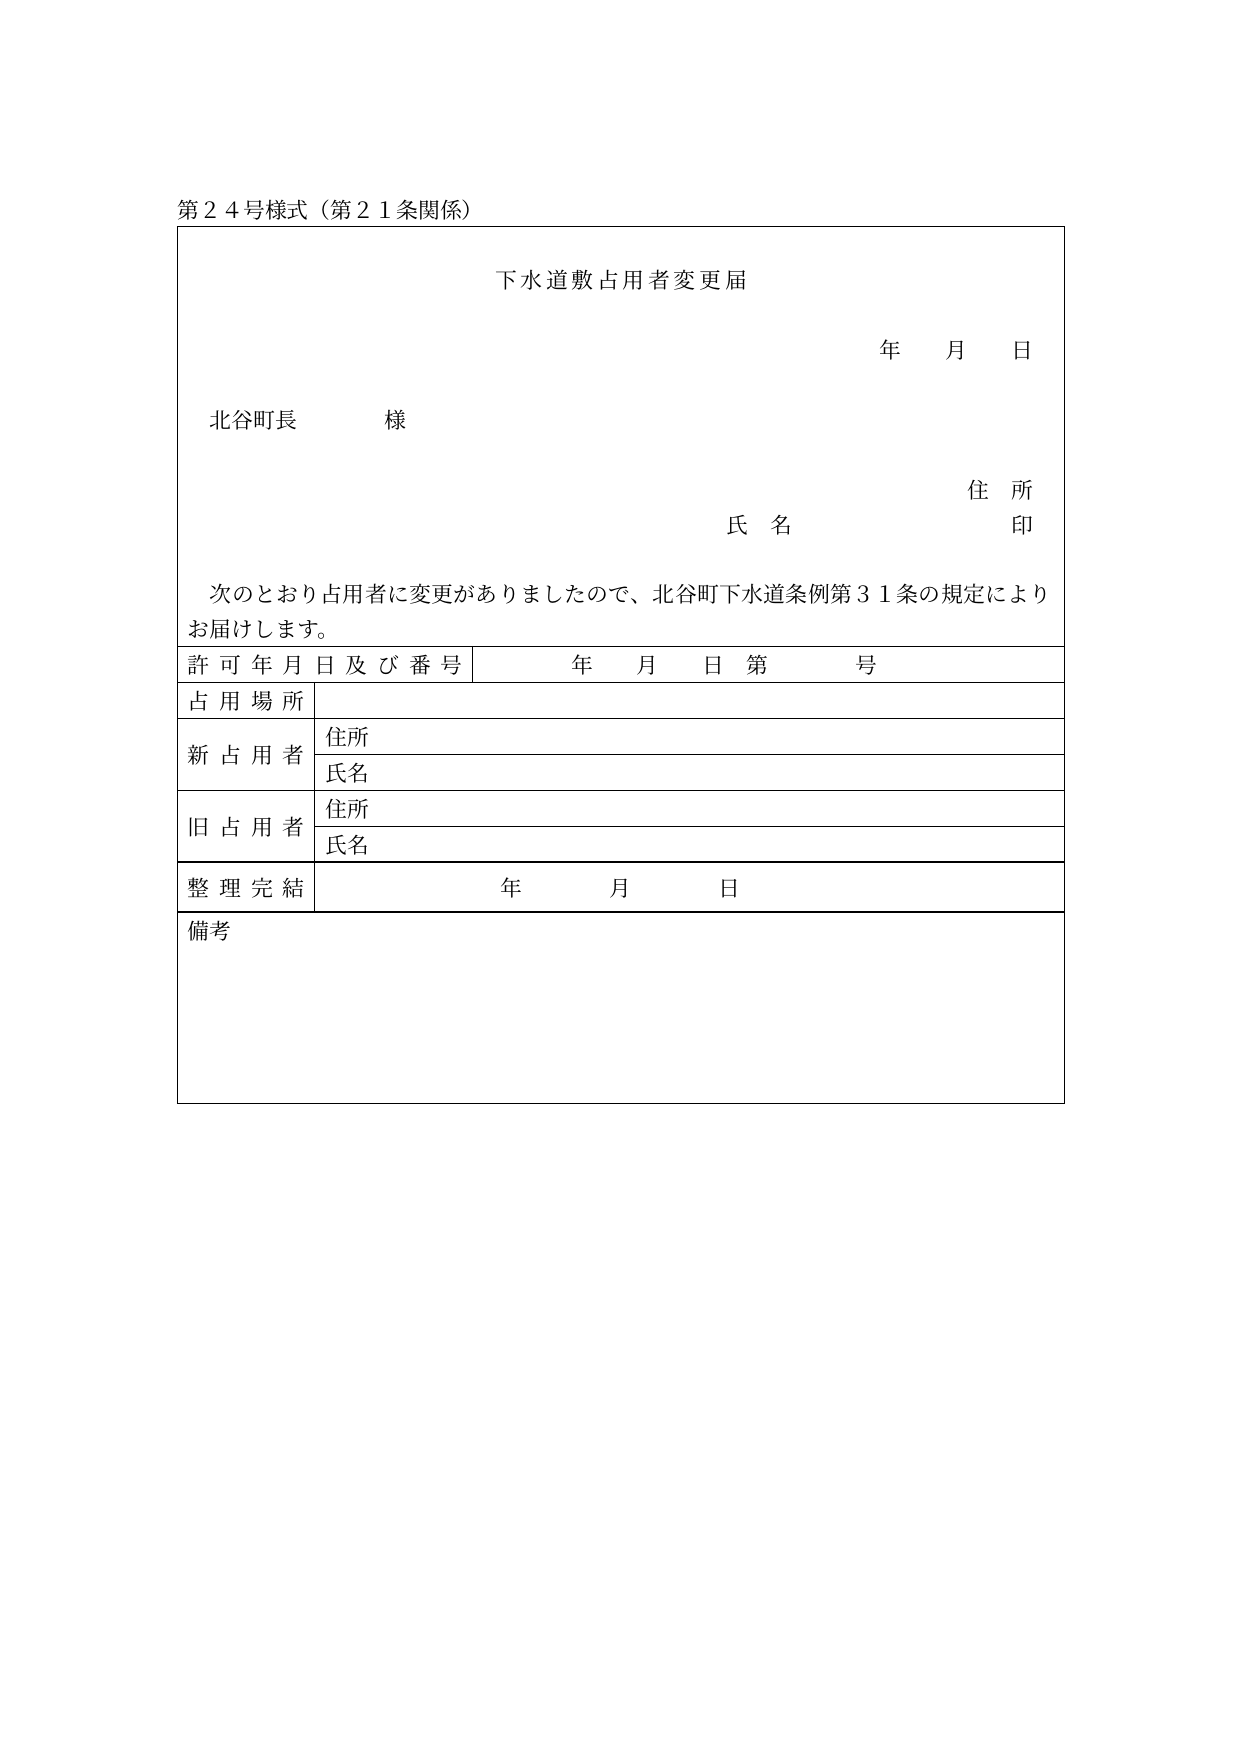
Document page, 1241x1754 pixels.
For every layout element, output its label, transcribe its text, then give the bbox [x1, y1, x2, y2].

table_cell 許可年月日及び番号 [178, 647, 472, 682]
table_cell 新占用者 [178, 719, 314, 789]
table_cell [315, 683, 1064, 718]
table_cell 旧占用者 [178, 791, 314, 861]
table_header 下水道敷占用者変更届 年 月 日 北谷町長 様 住 所 氏 名 印 次のとおり占用者に変更がありましたので、北谷町下水道条例第３１条の規定によりお届けします。 [178, 227, 1064, 646]
table_cell 年 月 日 第 号 [473, 647, 1064, 682]
table_cell 氏名 [315, 827, 1064, 861]
table_cell 整理完結 [178, 863, 314, 911]
table_cell 年 月 日 [315, 863, 1064, 911]
table_cell 備考 [178, 913, 1064, 1103]
table_cell 住所 [315, 791, 1064, 826]
table_cell 占用場所 [178, 683, 314, 718]
table_cell 住所 [315, 719, 1064, 754]
table_cell 氏名 [315, 755, 1064, 789]
text 第２４号様式（第２１条関係） [177, 191, 1063, 226]
